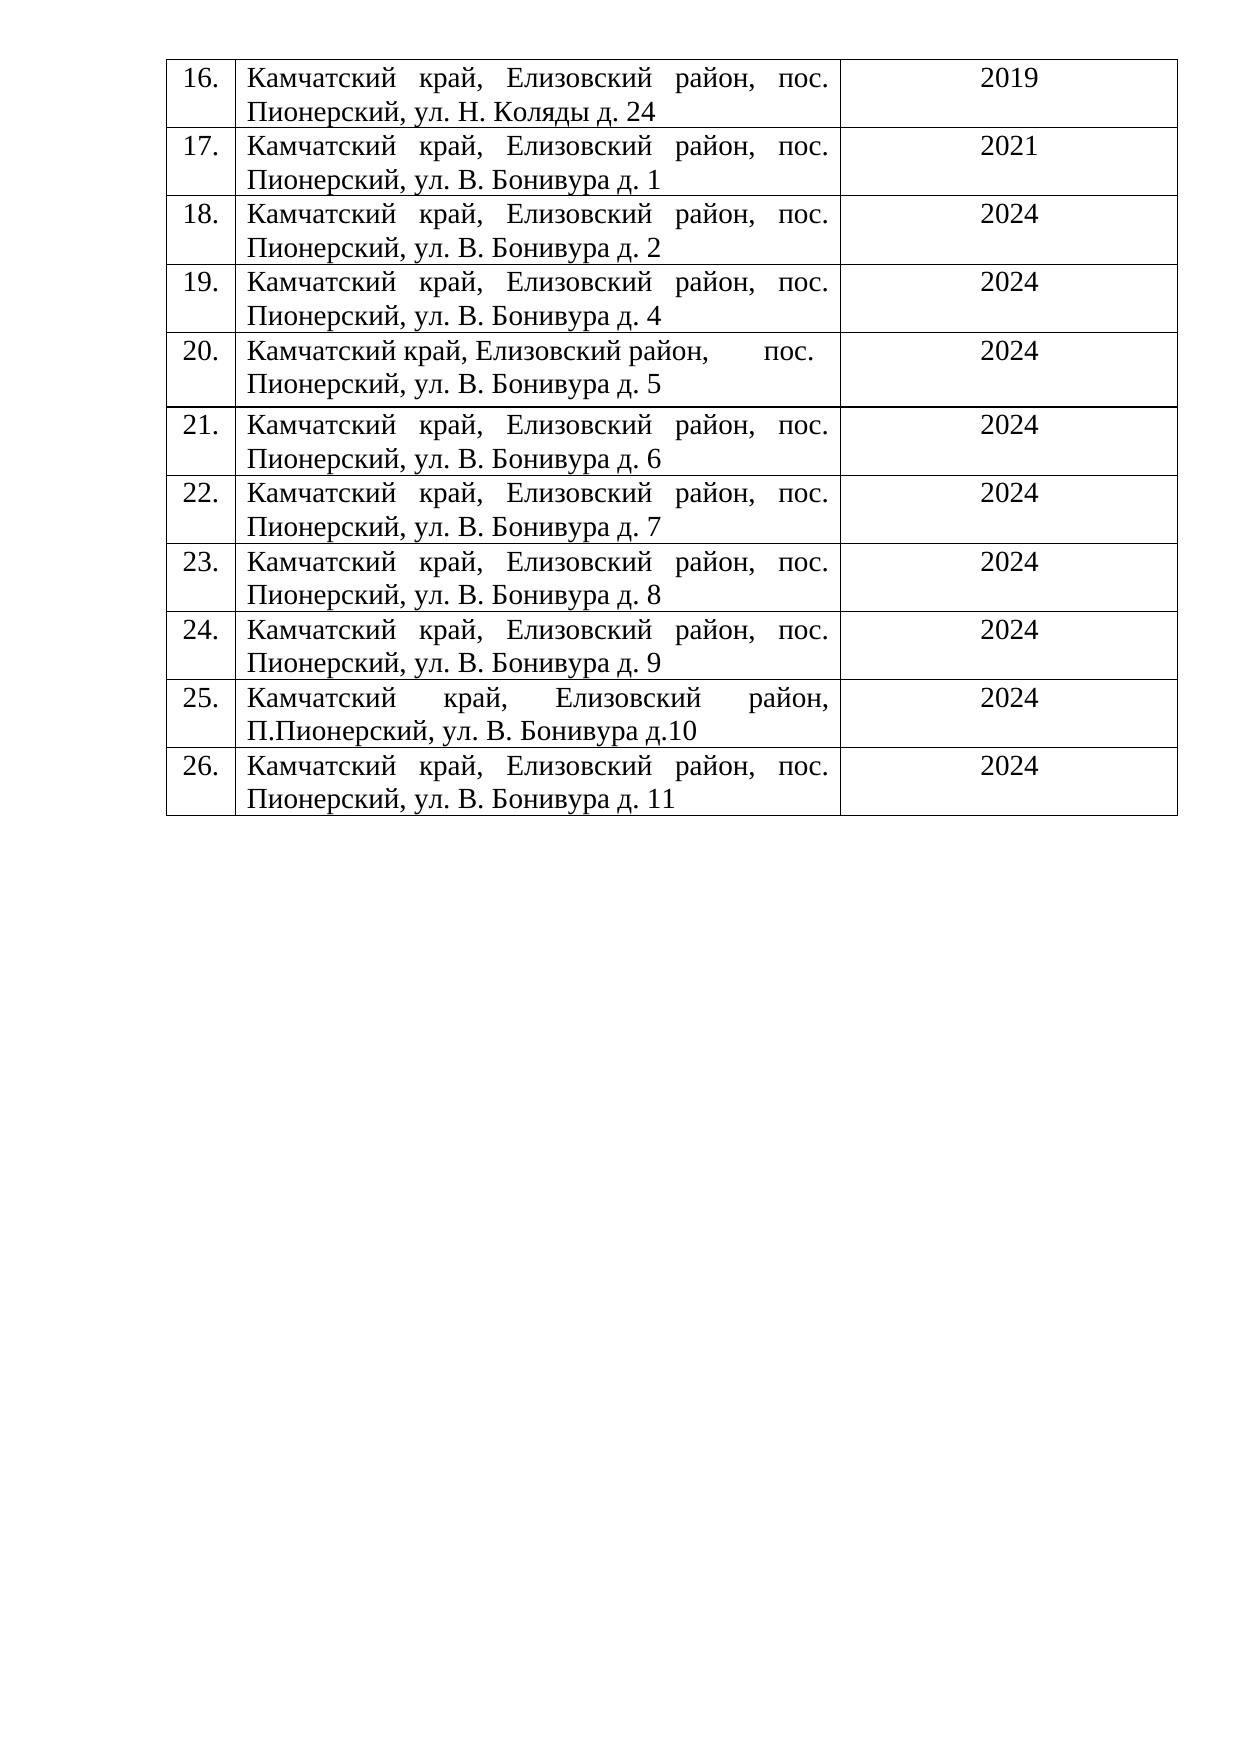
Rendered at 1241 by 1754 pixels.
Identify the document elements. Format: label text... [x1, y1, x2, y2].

table_cell 2024 [841, 408, 1177, 474]
table_cell Камчатский край, Елизовский район, пос. Пионерский, ул. Н. Коляды д. 24 [236, 60, 840, 127]
table_cell 2024 [841, 544, 1177, 611]
table_cell 2019 [841, 60, 1177, 127]
table_cell Камчатский край, Елизовский район, пос. Пионерский, ул. В. Бонивура д. 6 [236, 408, 840, 474]
table_cell 24. [167, 612, 235, 679]
table_cell 2024 [841, 265, 1177, 332]
table_cell 23. [167, 544, 235, 611]
table_cell Камчатский край, Елизовский район, пос. Пионерский, ул. В. Бонивура д. 11 [236, 748, 840, 815]
table_cell Камчатский край, Елизовский район, пос. Пионерский, ул. В. Бонивура д. 8 [236, 544, 840, 611]
table_cell 18. [167, 196, 235, 263]
table_cell 2024 [841, 196, 1177, 263]
table_cell Камчатский край, Елизовский район, пос. Пионерский, ул. В. Бонивура д. 2 [236, 196, 840, 263]
table_cell 19. [167, 265, 235, 332]
table_cell Камчатский край, Елизовский район, пос. Пионерский, ул. В. Бонивура д. 4 [236, 265, 840, 332]
table_cell Камчатский край, Елизовский район, пос. Пионерский, ул. В. Бонивура д. 1 [236, 128, 840, 195]
table_cell 22. [167, 476, 235, 543]
table_cell Камчатский край, Елизовский район, пос. Пионерский, ул. В. Бонивура д. 5 [236, 333, 840, 406]
table_cell 26. [167, 748, 235, 815]
table_cell Камчатский край, Елизовский район, пос. Пионерский, ул. В. Бонивура д. 7 [236, 476, 840, 543]
table_cell Камчатский край, Елизовский район, П.Пионерский, ул. В. Бонивура д.10 [236, 680, 840, 747]
table_cell 16. [167, 60, 235, 127]
table_cell 2024 [841, 748, 1177, 815]
table_cell 17. [167, 128, 235, 195]
table_cell Камчатский край, Елизовский район, пос. Пионерский, ул. В. Бонивура д. 9 [236, 612, 840, 679]
table_cell 20. [167, 333, 235, 406]
table_cell 25. [167, 680, 235, 747]
table_cell 2024 [841, 680, 1177, 747]
table_cell 2024 [841, 476, 1177, 543]
table_cell 2021 [841, 128, 1177, 195]
table_cell 21. [167, 408, 235, 474]
table_cell 2024 [841, 333, 1177, 406]
table_cell 2024 [841, 612, 1177, 679]
